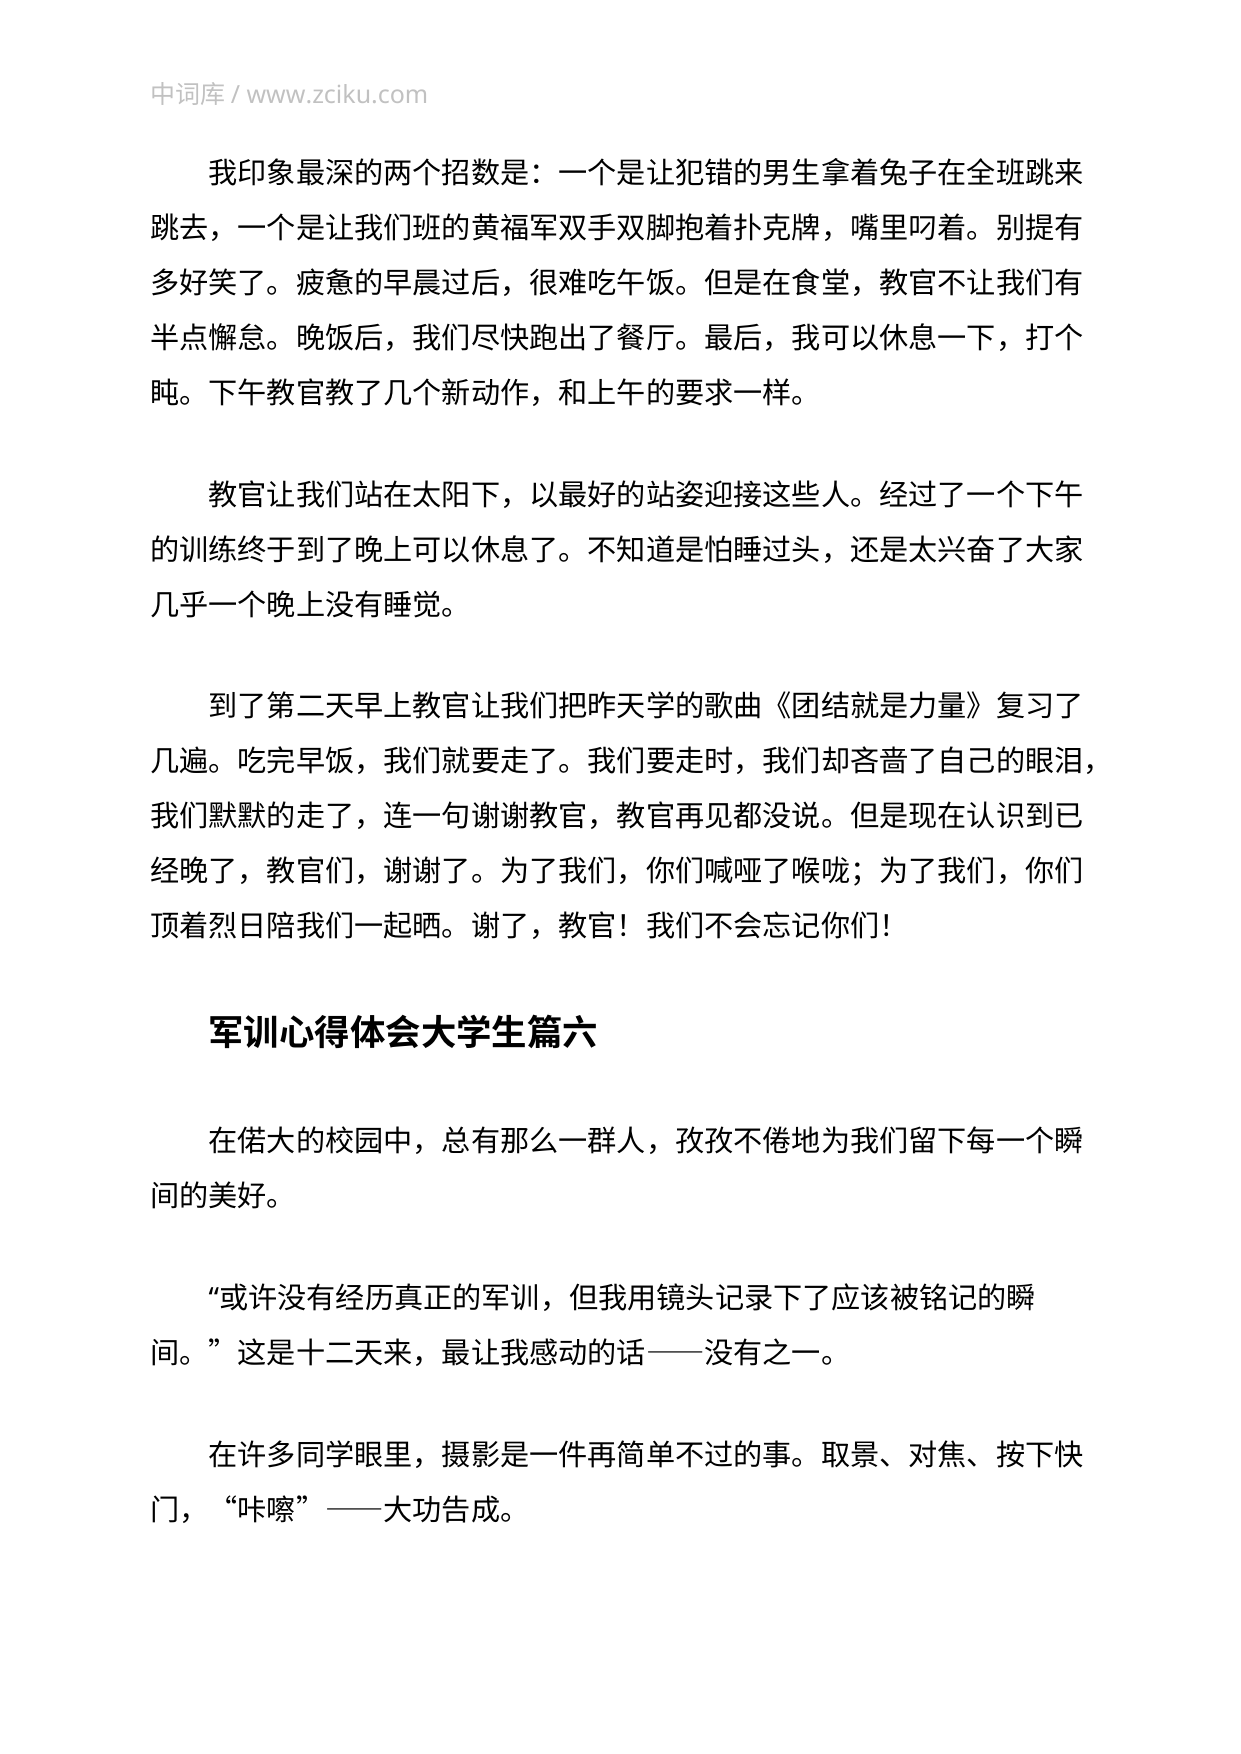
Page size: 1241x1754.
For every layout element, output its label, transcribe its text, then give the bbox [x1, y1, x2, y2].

text 到了第二天早上教官让我们把昨天学的歌曲《团结就是力量》复习了几遍。吃完早饭，我们就要走了。我们要走时，我们却吝啬了自己的眼泪，我们默默的走了，连一句谢谢教官，教官再见都没说。但是现在认识到已经晚了，教官们，谢谢了。为了我们，你们喊哑了喉咙；为了我们，你们顶着烈日陪我们一起晒。谢了，教官！我们不会忘记你们！ [150, 683, 1090, 945]
text 在许多同学眼里，摄影是一件再简单不过的事。取景、对焦、按下快门，“咔嚓”——大功告成。 [150, 1431, 1090, 1528]
text 教官让我们站在太阳下，以最好的站姿迎接这些人。经过了一个下午的训练终于到了晚上可以休息了。不知道是怕睡过头，还是太兴奋了大家几乎一个晚上没有睡觉。 [150, 471, 1090, 623]
text 军训心得体会大学生篇六 [150, 1004, 1090, 1056]
text 我印象最深的两个招数是：一个是让犯错的男生拿着兔子在全班跳来跳去，一个是让我们班的黄福军双手双脚抱着扑克牌，嘴里叼着。别提有多好笑了。疲惫的早晨过后，很难吃午饭。但是在食堂，教官不让我们有半点懈怠。晚饭后，我们尽快跑出了餐厅。最后，我可以休息一下，打个盹。下午教官教了几个新动作，和上午的要求一样。 [150, 150, 1090, 412]
text 在偌大的校园中，总有那么一群人，孜孜不倦地为我们留下每一个瞬间的美好。 [150, 1118, 1090, 1215]
text “或许没有经历真正的军训，但我用镜头记录下了应该被铭记的瞬间。”这是十二天来，最让我感动的话——没有之一。 [150, 1274, 1090, 1372]
